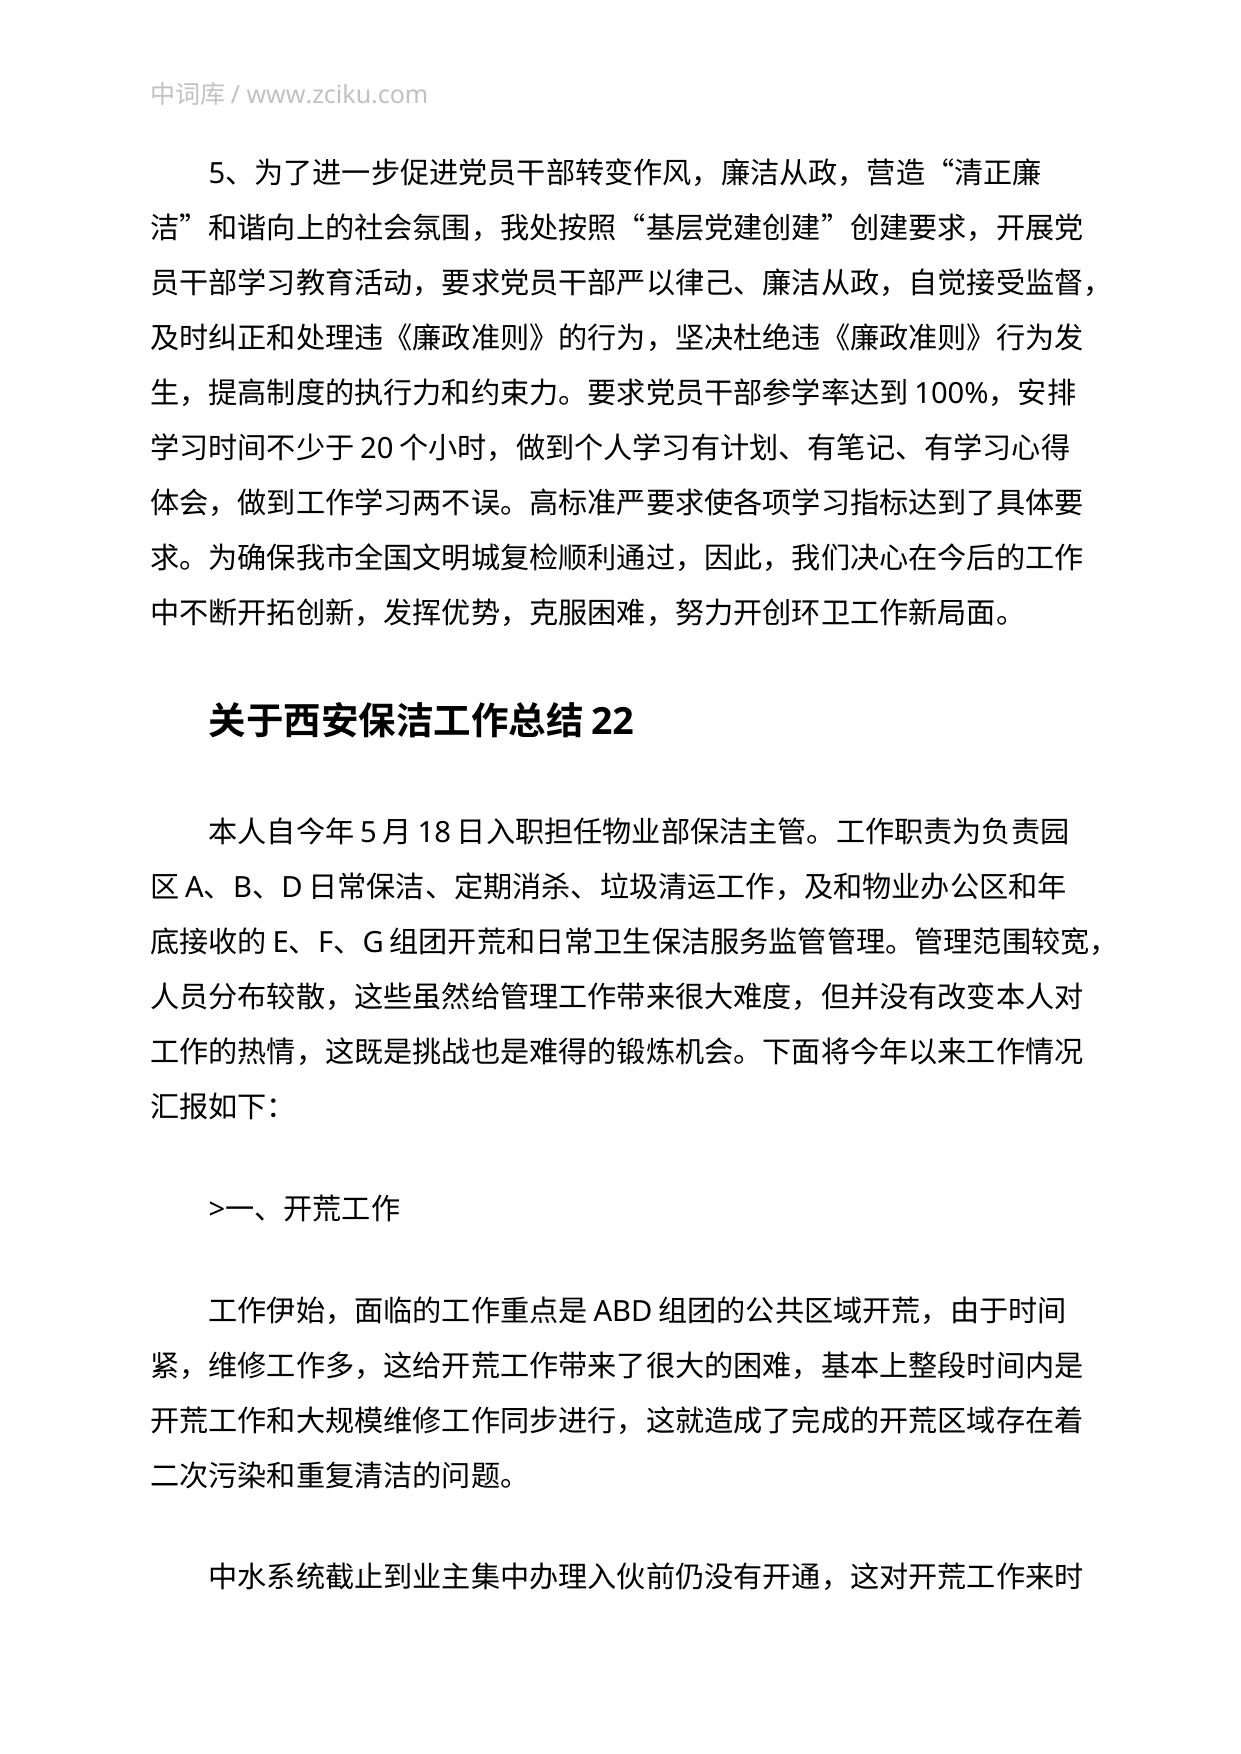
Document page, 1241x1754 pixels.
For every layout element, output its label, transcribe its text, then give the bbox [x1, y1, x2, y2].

text >一、开荒工作 [150, 1185, 1090, 1228]
text 关于西安保洁工作总结22 [150, 691, 1090, 746]
text 本人自今年5月18日入职担任物业部保洁主管。工作职责为负责园区A、B、D日常保洁、定期消杀、垃圾清运工作，及和物业办公区和年底接收的E、F、G组团开荒和日常卫生保洁服务监管管理。管理范围较宽，人员分布较散，这些虽然给管理工作带来很大难度，但并没有改变本人对工作的热情，这既是挑战也是难得的锻炼机会。下面将今年以来工作情况汇报如下： [150, 809, 1090, 1126]
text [150, 1554, 1090, 1596]
text 5、为了进一步促进党员干部转变作风，廉洁从政，营造“清正廉洁”和谐向上的社会氛围，我处按照“基层党建创建”创建要求，开展党员干部学习教育活动，要求党员干部严以律己、廉洁从政，自觉接受监督，及时纠正和处理违《廉政准则》的行为，坚决杜绝违《廉政准则》行为发生，提高制度的执行力和约束力。要求党员干部参学率达到100%，安排学习时间不少于20个小时，做到个人学习有计划、有笔记、有学习心得体会，做到工作学习两不误。高标准严要求使各项学习指标达到了具体要求。为确保我市全国文明城复检顺利通过，因此，我们决心在今后的工作中不断开拓创新，发挥优势，克服困难，努力开创环卫工作新局面。 [150, 150, 1090, 632]
text 工作伊始，面临的工作重点是ABD组团的公共区域开荒，由于时间紧，维修工作多，这给开荒工作带来了很大的困难，基本上整段时间内是开荒工作和大规模维修工作同步进行，这就造成了完成的开荒区域存在着二次污染和重复清洁的问题。 [150, 1287, 1090, 1494]
